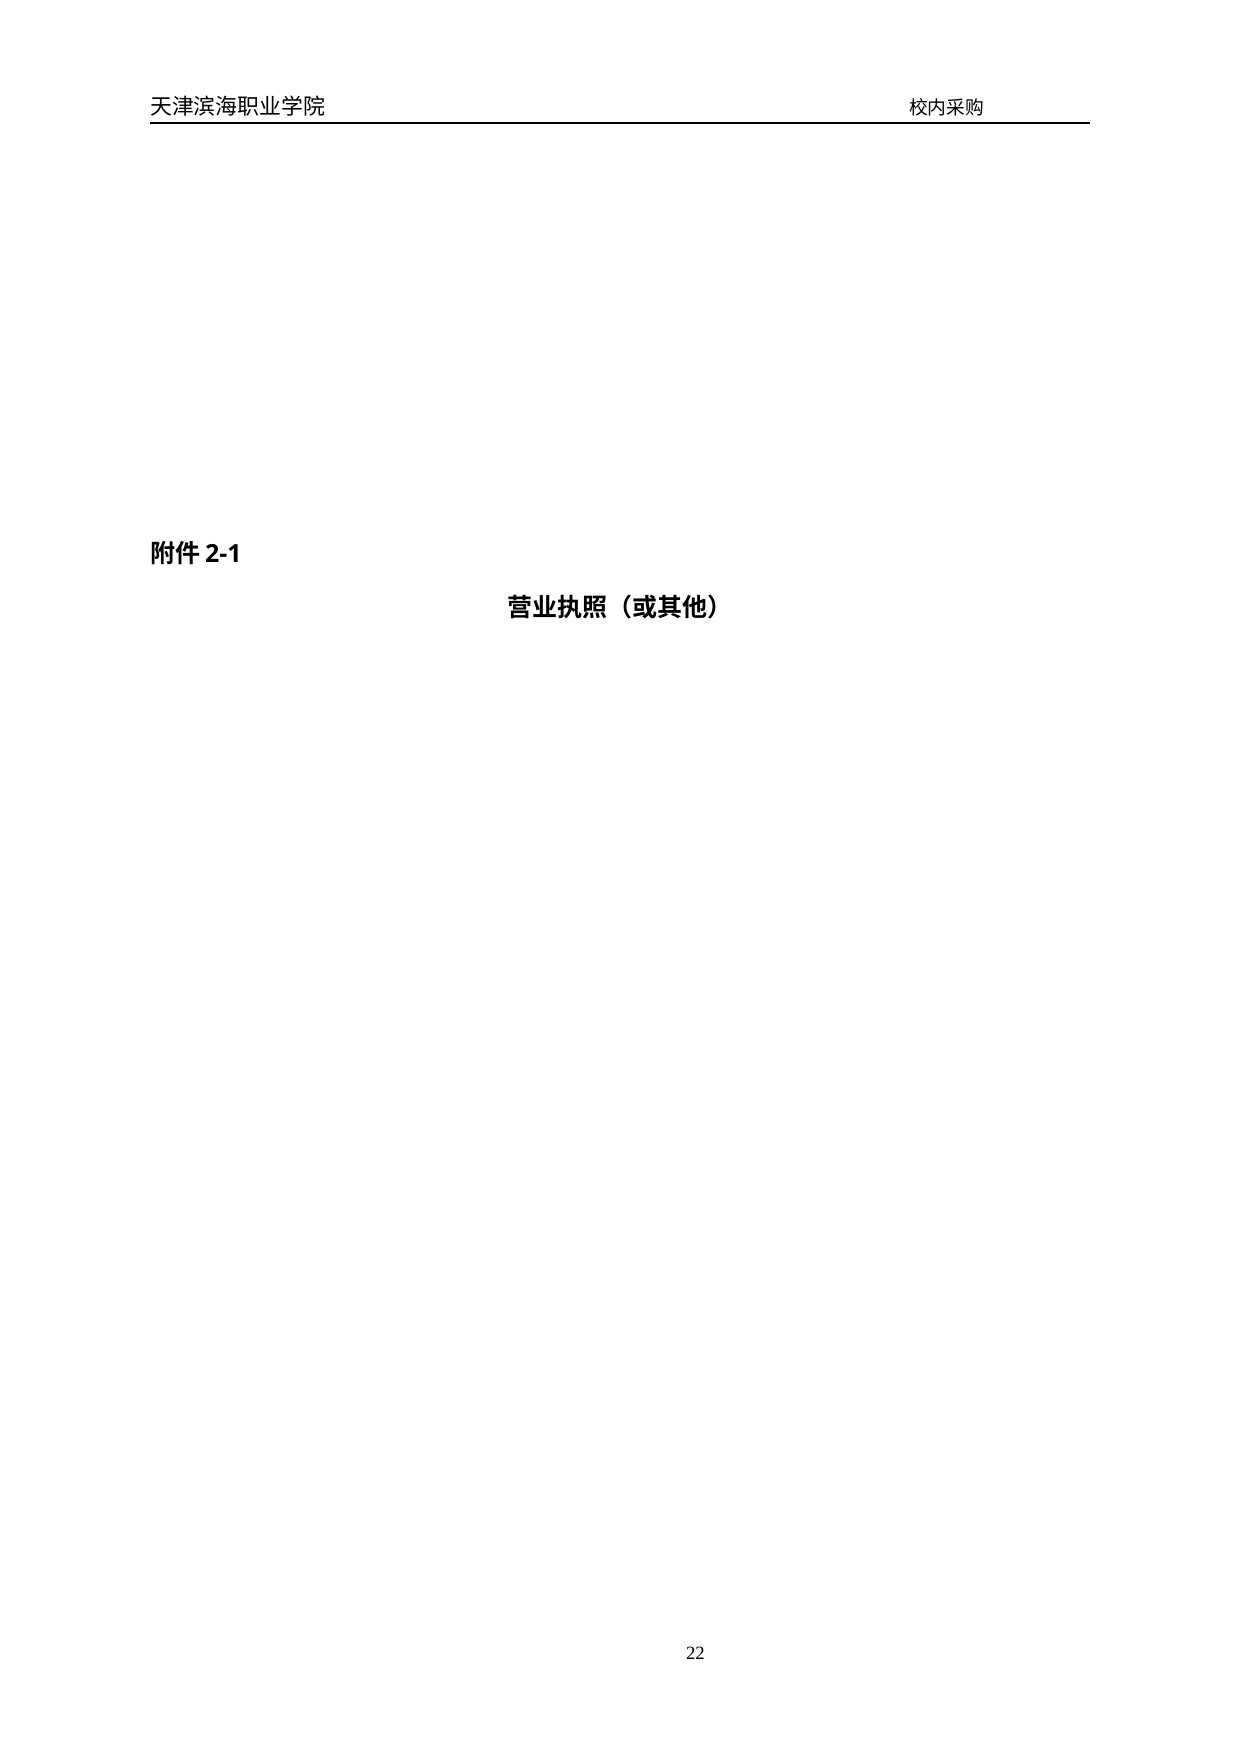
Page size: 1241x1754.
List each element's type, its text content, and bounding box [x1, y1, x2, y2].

text 附件2-1 [150, 533, 1090, 569]
text 营业执照（或其他） [150, 588, 1090, 624]
